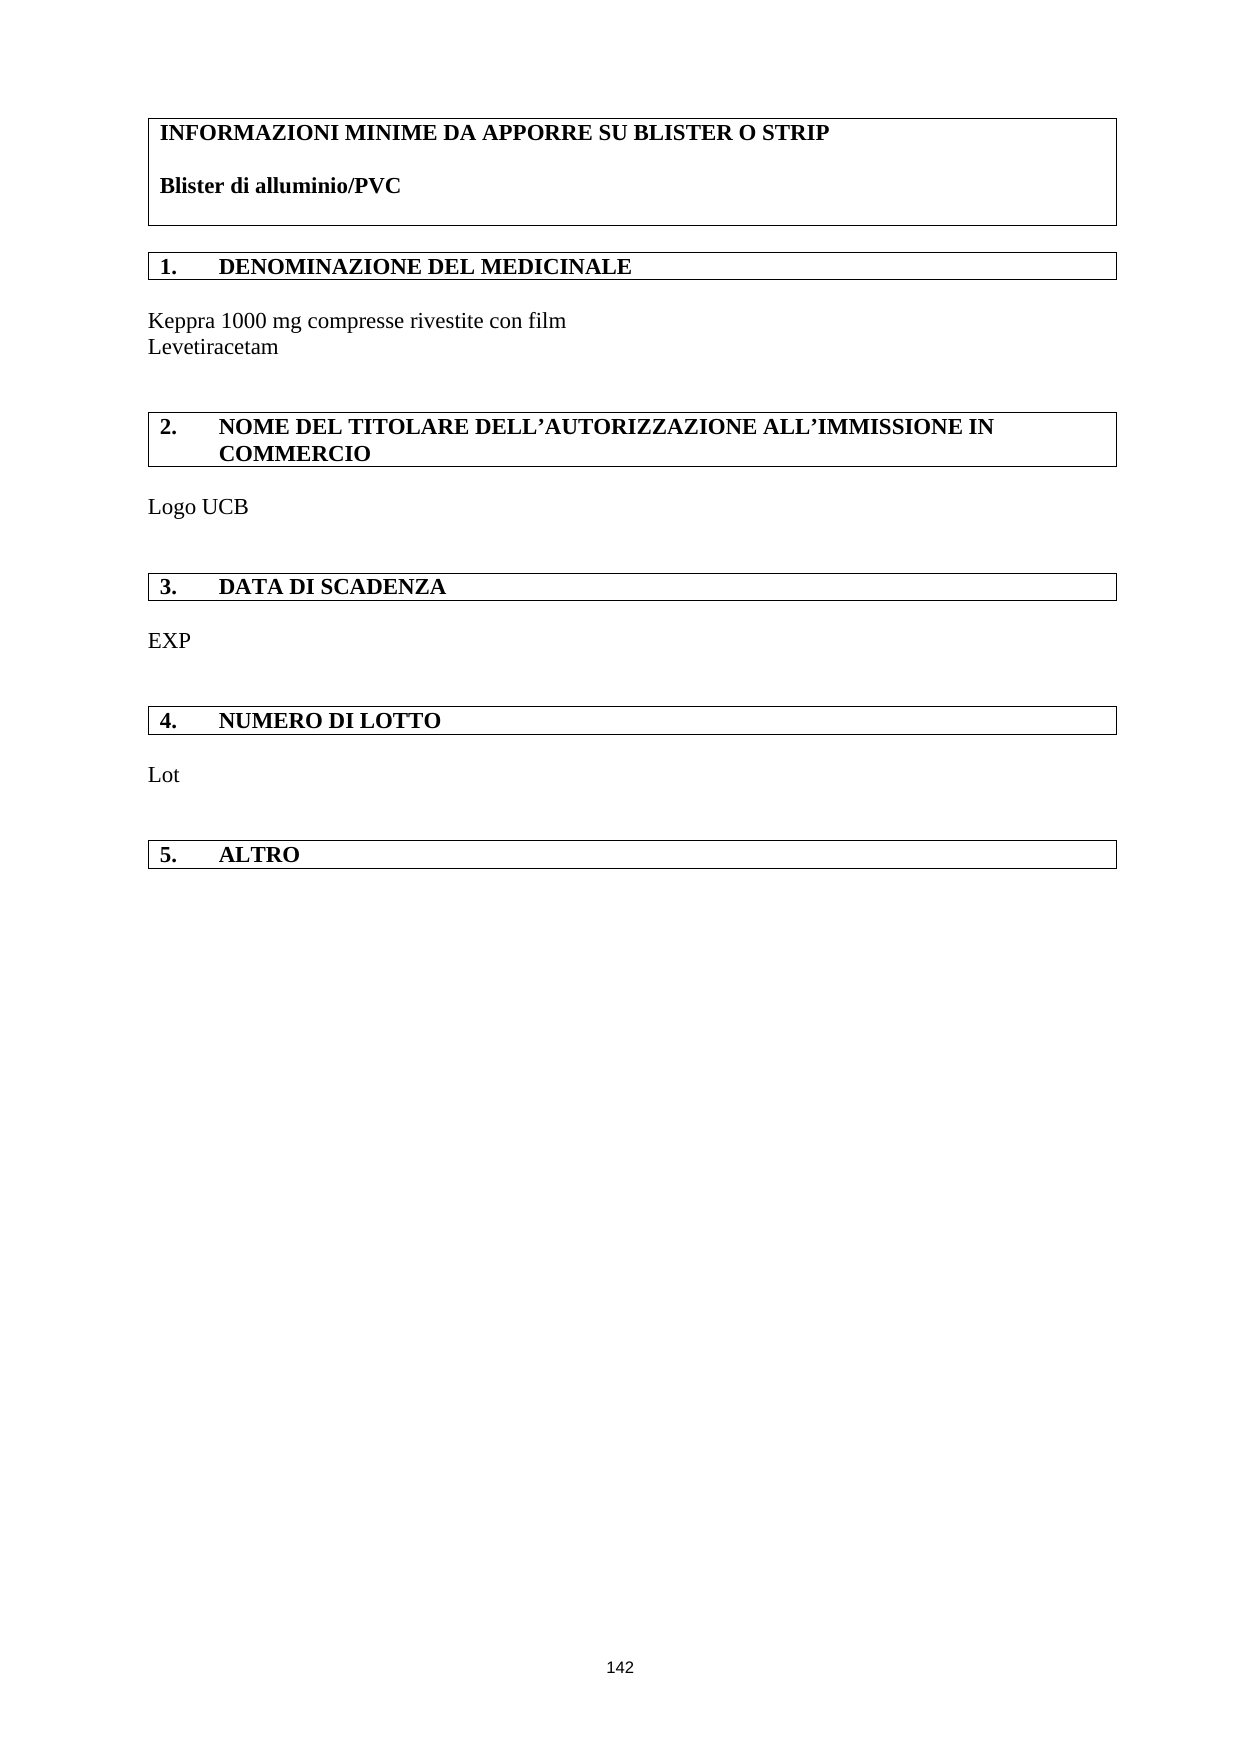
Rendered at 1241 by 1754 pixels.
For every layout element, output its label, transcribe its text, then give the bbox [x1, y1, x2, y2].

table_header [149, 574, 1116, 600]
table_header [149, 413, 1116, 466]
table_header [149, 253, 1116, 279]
text Keppra 1000 mg compresse rivestite con film [148, 307, 1092, 333]
text Logo UCB [148, 493, 1092, 520]
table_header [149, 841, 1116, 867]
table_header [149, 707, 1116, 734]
text Levetiracetam [148, 333, 1092, 359]
text EXP [148, 627, 1092, 653]
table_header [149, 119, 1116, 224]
text Lot [148, 761, 1092, 787]
